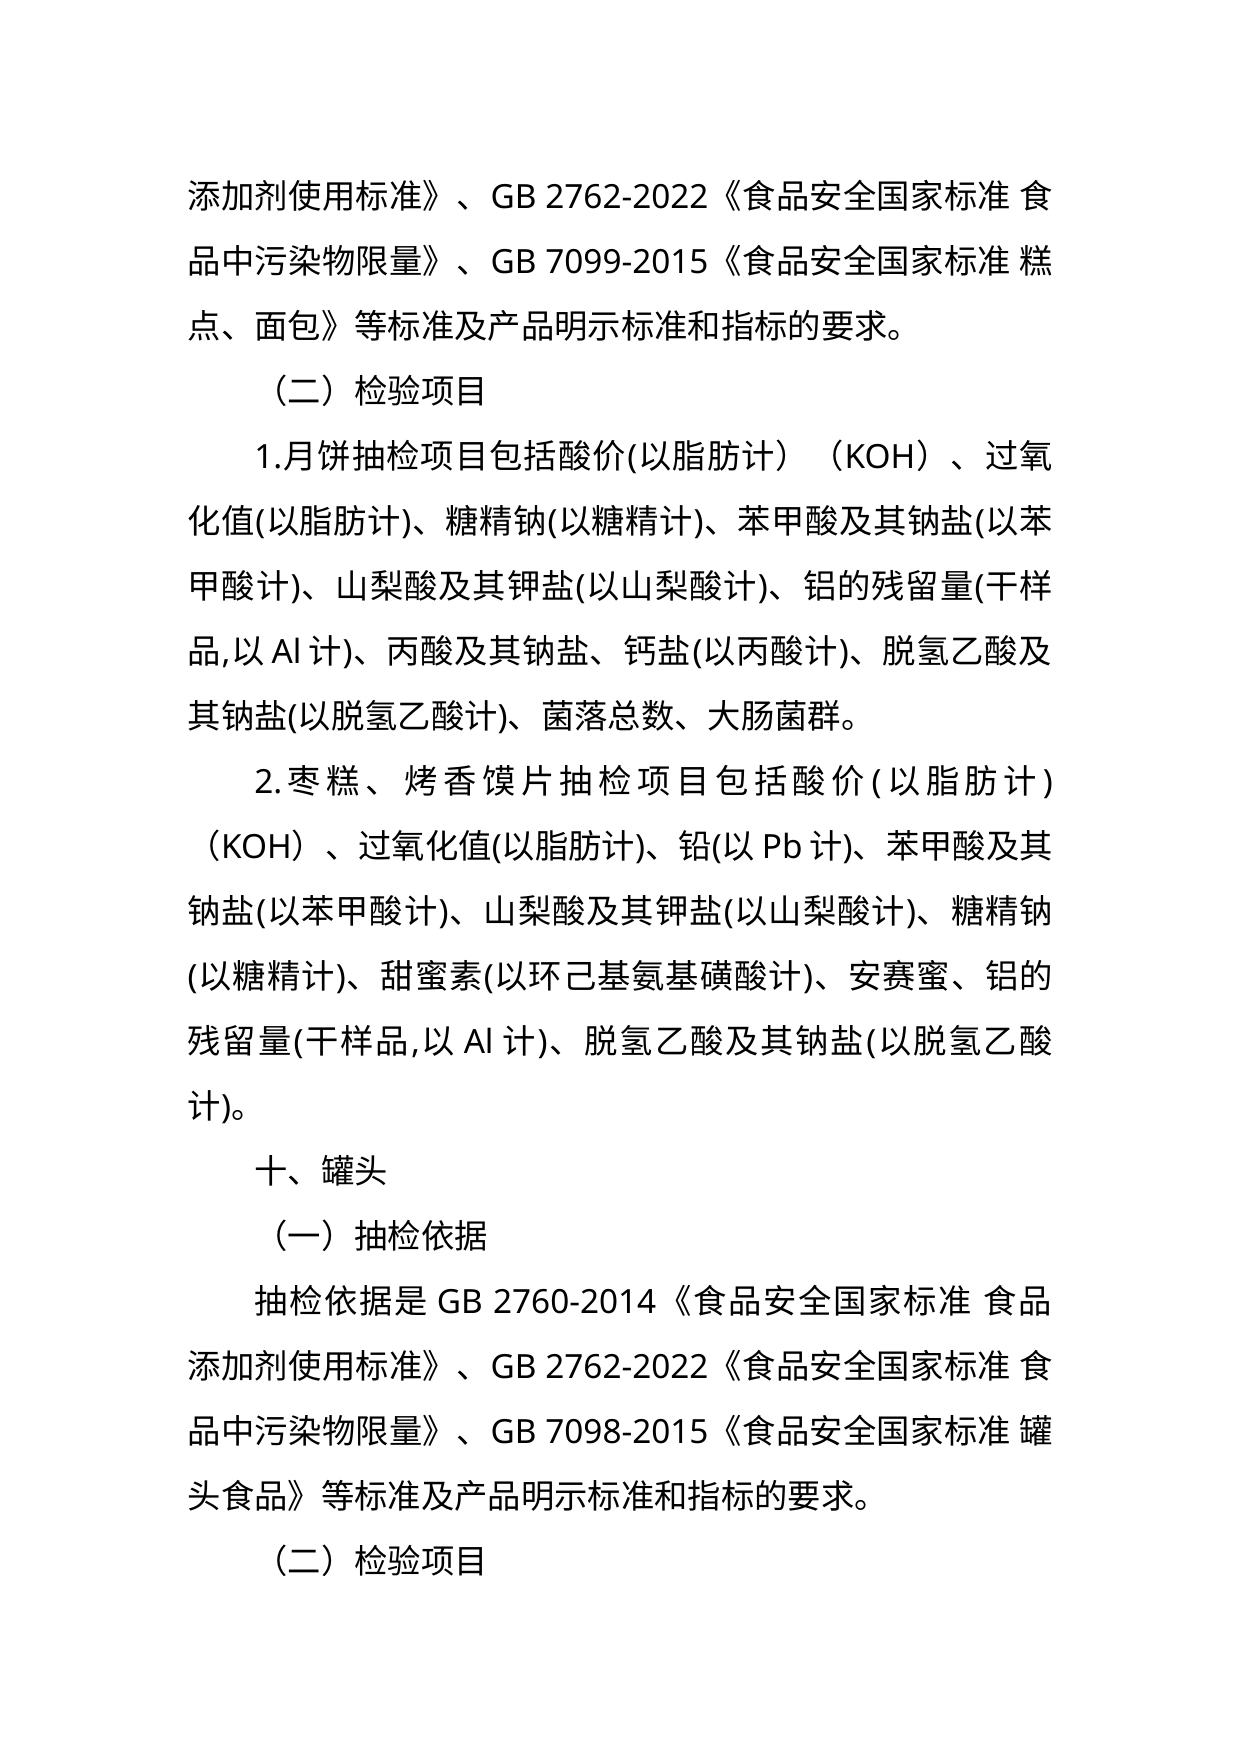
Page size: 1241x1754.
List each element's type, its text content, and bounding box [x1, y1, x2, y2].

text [187, 162, 1053, 357]
text （二）检验项目 [187, 1527, 1053, 1592]
text （一）抽检依据 [187, 1202, 1053, 1267]
text 十、罐头 [187, 1137, 1053, 1202]
text 2.枣糕、烤香馍片抽检项目包括酸价(以脂肪计)（KOH）、过氧化值(以脂肪计)、铅(以Pb计)、苯甲酸及其钠盐(以苯甲酸计)、山梨酸及其钾盐(以山梨酸计)、糖精钠(以糖精计)、甜蜜素(以环己基氨基磺酸计)、安赛蜜、铝的残留量(干样品,以Al计)、脱氢乙酸及其钠盐(以脱氢乙酸计)。 [187, 747, 1053, 1137]
text 1.月饼抽检项目包括酸价(以脂肪计）（KOH）、过氧化值(以脂肪计)、糖精钠(以糖精计)、苯甲酸及其钠盐(以苯甲酸计)、山梨酸及其钾盐(以山梨酸计)、铝的残留量(干样品,以Al计)、丙酸及其钠盐、钙盐(以丙酸计)、脱氢乙酸及其钠盐(以脱氢乙酸计)、菌落总数、大肠菌群。 [187, 422, 1053, 747]
text （二）检验项目 [187, 357, 1053, 422]
text 抽检依据是GB 2760-2014《食品安全国家标准 食品添加剂使用标准》、GB 2762-2022《食品安全国家标准 食品中污染物限量》、GB 7098-2015《食品安全国家标准 罐头食品》等标准及产品明示标准和指标的要求。 [187, 1267, 1053, 1527]
